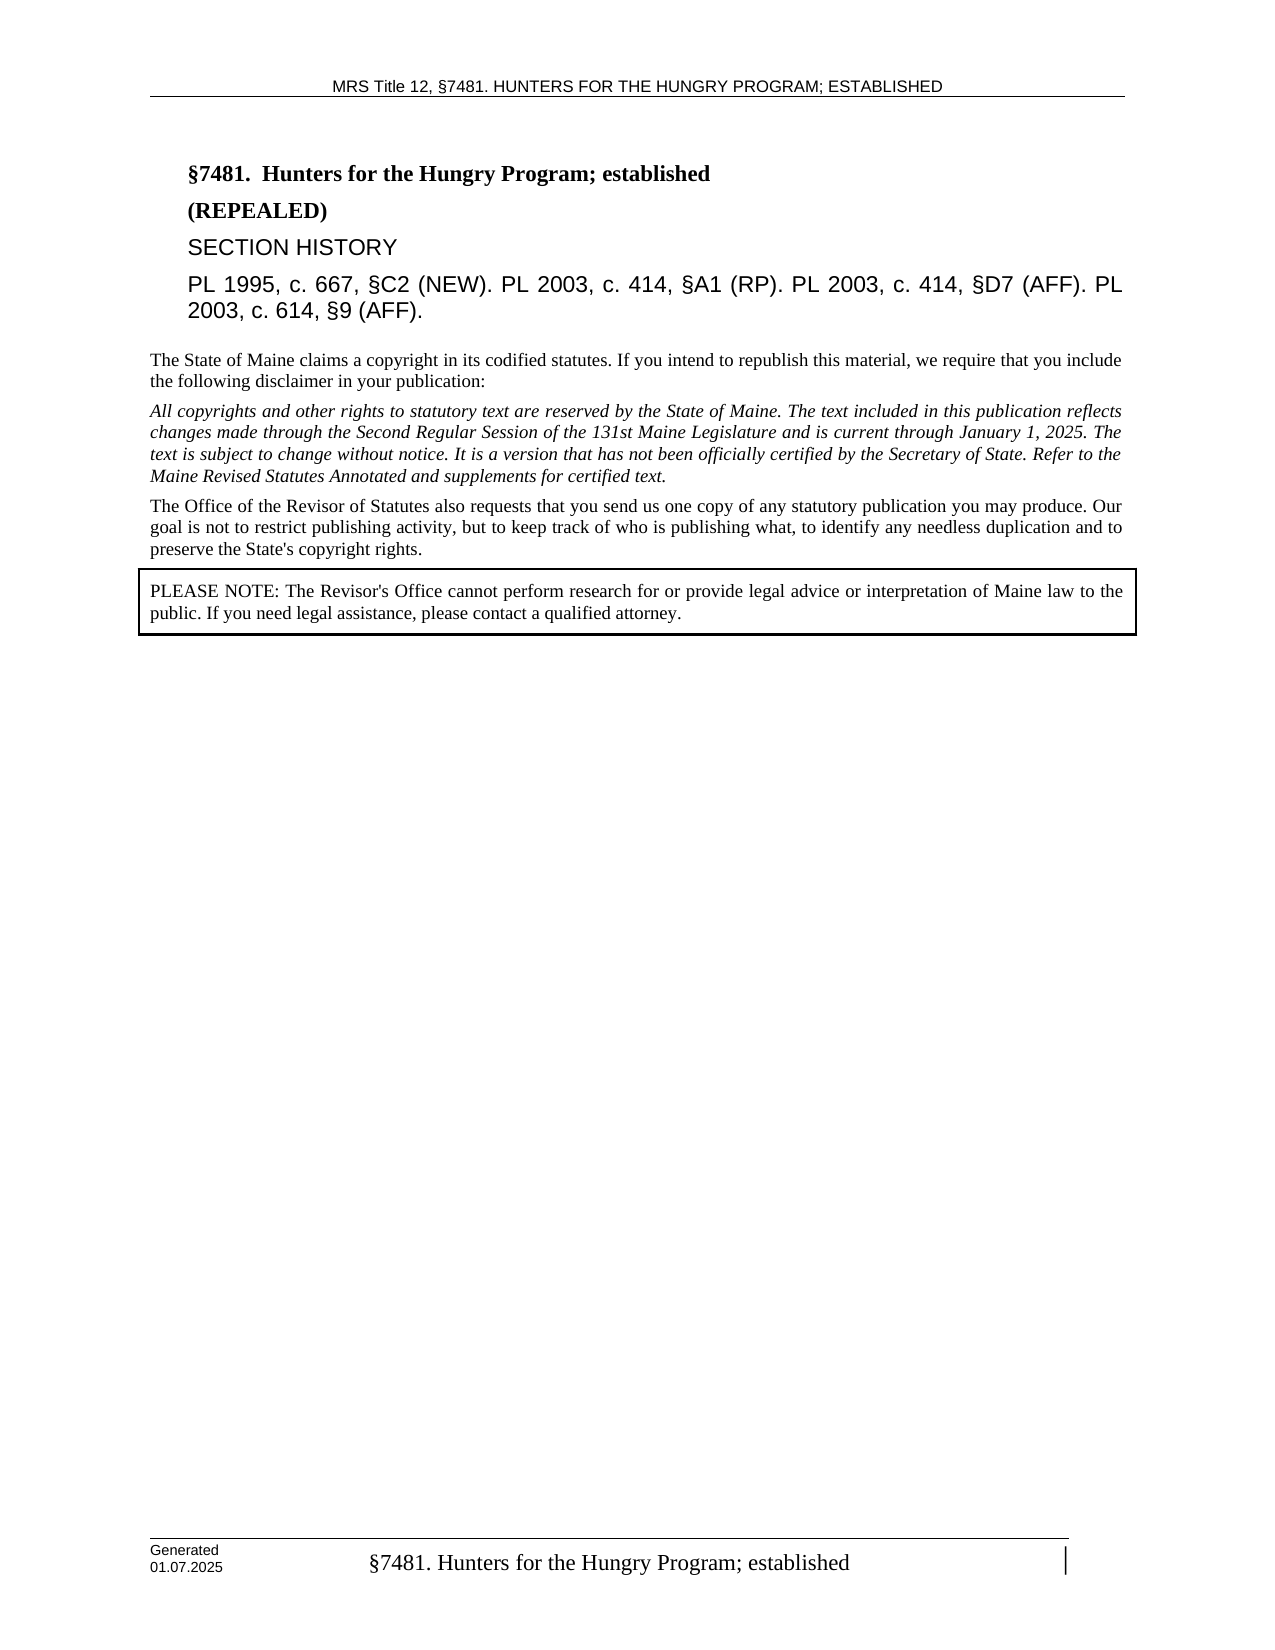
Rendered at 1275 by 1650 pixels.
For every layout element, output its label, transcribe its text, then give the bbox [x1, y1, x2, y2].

text All copyrights and other rights to statutory text are reserved by the State of Maine. The text included in this publication reflects changes made through the Second Regular Session of the 131st Maine Legislature and is current through January 1, 2025 . The text is subject to change without notice. It is a version that has not been officially certified by the Secretary of State. Refer to the Maine Revised Statutes Annotated and supplements for certified text. [150, 400, 1125, 486]
text The Office of the Revisor of Statutes also requests that you send us one copy of any statutory publication you may produce. Our goal is not to restrict publishing activity, but to keep track of who is publishing what, to identify any needless duplication and to preserve the State's copyright rights. [150, 494, 1125, 559]
text (REPEALED) [187, 197, 1125, 223]
text §7481. Hunters for the Hungry Program; established [187, 160, 1125, 187]
text PLEASE NOTE: The Revisor's Office cannot perform research for or provide legal advice or interpretation of Maine law to the public. If you need legal assistance, please contact a qualified attorney. [140, 570, 1135, 633]
text PL 1995, c. 667, §C2 (NEW). PL 2003, c. 414, §A1 (RP). PL 2003, c. 414, §D7 (AFF). PL 2003, c. 614, §9 (AFF). [187, 271, 1125, 323]
text SECTION HISTORY [187, 234, 1125, 260]
text The State of Maine claims a copyright in its codified statutes. If you intend to republish this material, we require that you include the following disclaimer in your publication: [150, 348, 1125, 392]
